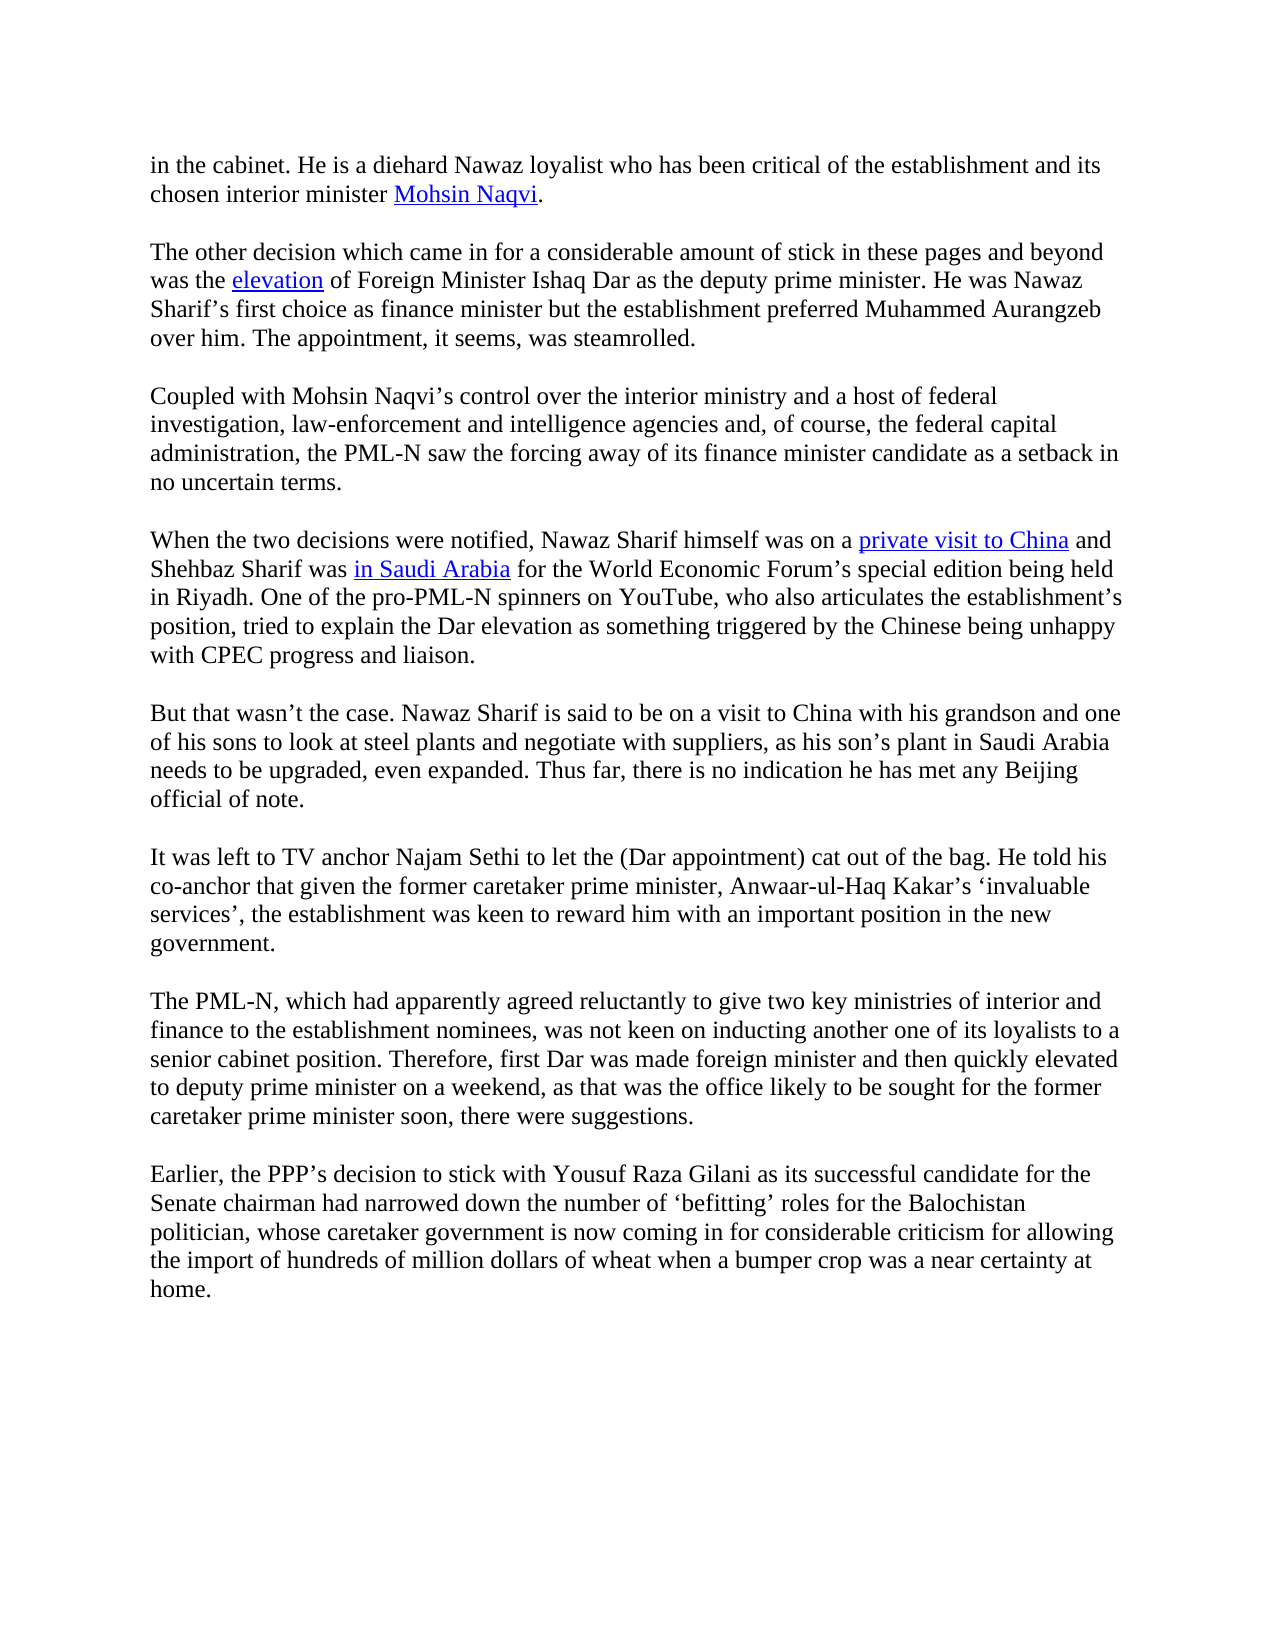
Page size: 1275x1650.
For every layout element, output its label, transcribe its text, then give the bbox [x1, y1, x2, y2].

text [150, 150, 1125, 207]
text When the two decisions were notified, Nawaz Sharif himself was on a private visit to China and Shehbaz Sharif was in Saudi Arabia for the World Economic Forum’s special edition being held in Riyadh. One of the pro-PML-N spinners on YouTube, who also articulates the establishment’s position, tried to explain the Dar elevation as something triggered by the Chinese being unhappy with CPEC progress and liaison. [150, 525, 1125, 669]
text Coupled with Mohsin Naqvi’s control over the interior ministry and a host of federal investigation, law-enforcement and intelligence agencies and, of course, the federal capital administration, the PML-N saw the forcing away of its finance minister candidate as a setback in no uncertain terms. [150, 381, 1125, 496]
text But that wasn’t the case. Nawaz Sharif is said to be on a visit to China with his grandson and one of his sons to look at steel plants and negotiate with suppliers, as his son’s plant in Saudi Arabia needs to be upgraded, even expanded. Thus far, there is no indication he has met any Beijing official of note. [150, 698, 1125, 813]
text It was left to TV anchor Najam Sethi to let the (Dar appointment) cat out of the bag. He told his co-anchor that given the former caretaker prime minister, Anwaar-ul-Haq Kakar’s ‘invaluable services’, the establishment was keen to reward him with an important position in the new government. [150, 842, 1125, 957]
text Earlier, the PPP’s decision to stick with Yousuf Raza Gilani as its successful candidate for the Senate chairman had narrowed down the number of ‘befitting’ roles for the Balochistan politician, whose caretaker government is now coming in for considerable criticism for allowing the import of hundreds of million dollars of wheat when a bumper crop was a near certainty at home. [150, 1159, 1125, 1303]
text The other decision which came in for a considerable amount of stick in these pages and beyond was the elevation of Foreign Minister Ishaq Dar as the deputy prime minister. He was Nawaz Sharif’s first choice as finance minister but the establishment preferred Muhammed Aurangzeb over him. The appointment, it seems, was steamrolled. [150, 237, 1125, 352]
text The PML-N, which had apparently agreed reluctantly to give two key ministries of interior and finance to the establishment nominees, was not keen on inducting another one of its loyalists to a senior cabinet position. Therefore, first Dar was made foreign minister and then quickly elevated to deputy prime minister on a weekend, as that was the office likely to be sought for the former caretaker prime minister soon, there were suggestions. [150, 986, 1125, 1130]
